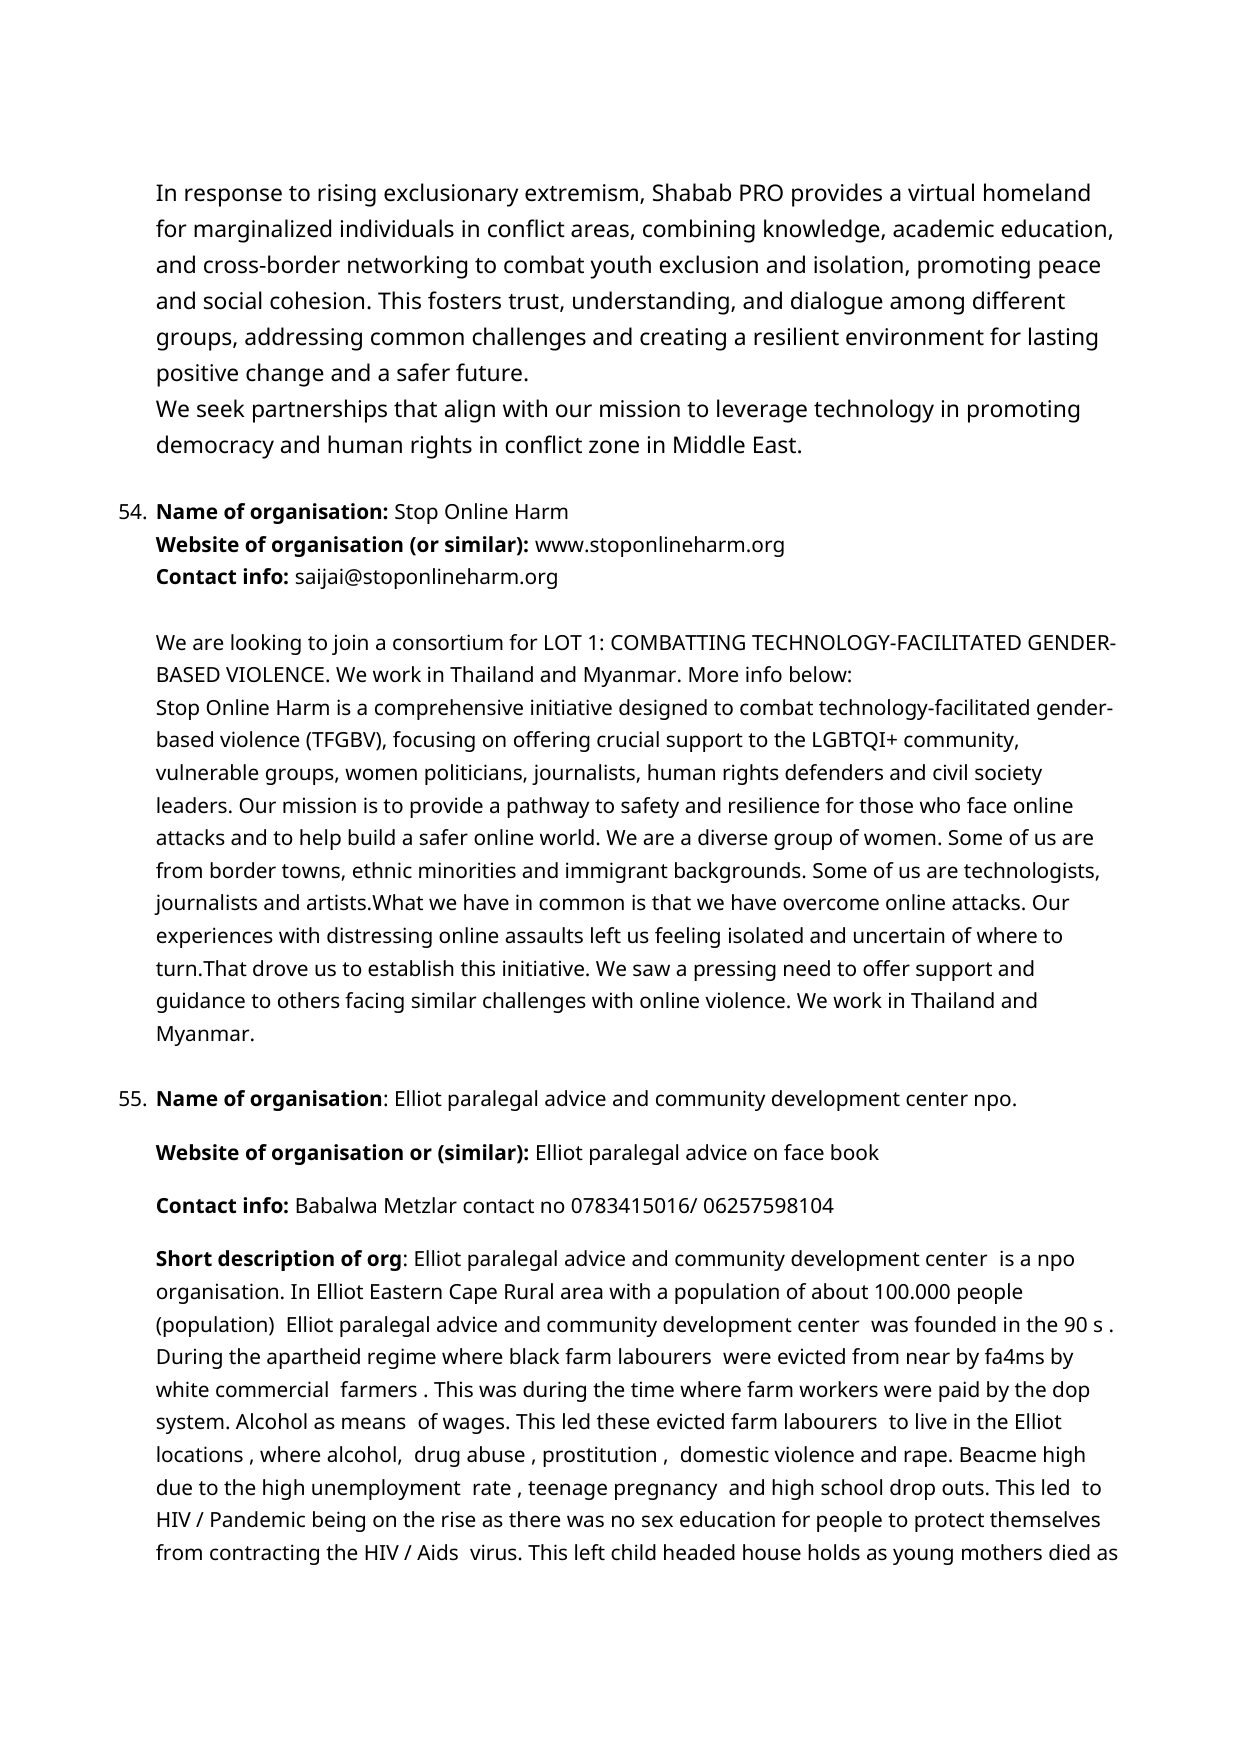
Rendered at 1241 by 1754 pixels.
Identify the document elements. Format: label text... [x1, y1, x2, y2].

list Name of organisation: Elliot paralegal advice and community development center npo. [118, 1084, 1122, 1113]
list Contact info: saijai@stoponlineharm.org [156, 562, 1122, 591]
list We are looking to join a consortium for LOT 1: COMBATTING TECHNOLOGY-FACILITATED GENDER-BASED VIOLENCE. We work in Thailand and Myanmar. More info below: [156, 628, 1122, 689]
text Contact info: Babalwa Metzlar contact no 0783415016/ 06257598104 [118, 1191, 1122, 1219]
text Website of organisation or (similar): Elliot paralegal advice on face book [118, 1138, 1122, 1166]
list We seek partnerships that align with our mission to leverage technology in promoting democracy and human rights in conflict zone in Middle East. [156, 393, 1122, 460]
list Stop Online Harm is a comprehensive initiative designed to combat technology-facilitated gender-based violence (TFGBV), focusing on offering crucial support to the LGBTQI+ community, vulnerable groups, women politicians, journalists, human rights defenders and civil society leaders. Our mission is to provide a pathway to safety and resilience for those who face online attacks and to help build a safer online world. We are a diverse group of women. Some of us are from border towns, ethnic minorities and immigrant backgrounds. Some of us are technologists, journalists and artists.What we have in common is that we have overcome online attacks. Our experiences with distressing online assaults left us feeling isolated and uncertain of where to turn.That drove us to establish this initiative. We saw a pressing need to offer support and guidance to others facing similar challenges with online violence. We work in Thailand and Myanmar. [156, 693, 1122, 1047]
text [156, 1244, 1122, 1566]
list Website of organisation (or similar): www.stoponlineharm.org [156, 530, 1122, 558]
list Name of organisation: Stop Online Harm [118, 497, 1122, 526]
list In response to rising exclusionary extremism, Shabab PRO provides a virtual homeland for marginalized individuals in conflict areas, combining knowledge, academic education, and cross-border networking to combat youth exclusion and isolation, promoting peace and social cohesion. This fosters trust, understanding, and dialogue among different groups, addressing common challenges and creating a resilient environment for lasting positive change and a safer future. [156, 177, 1122, 388]
